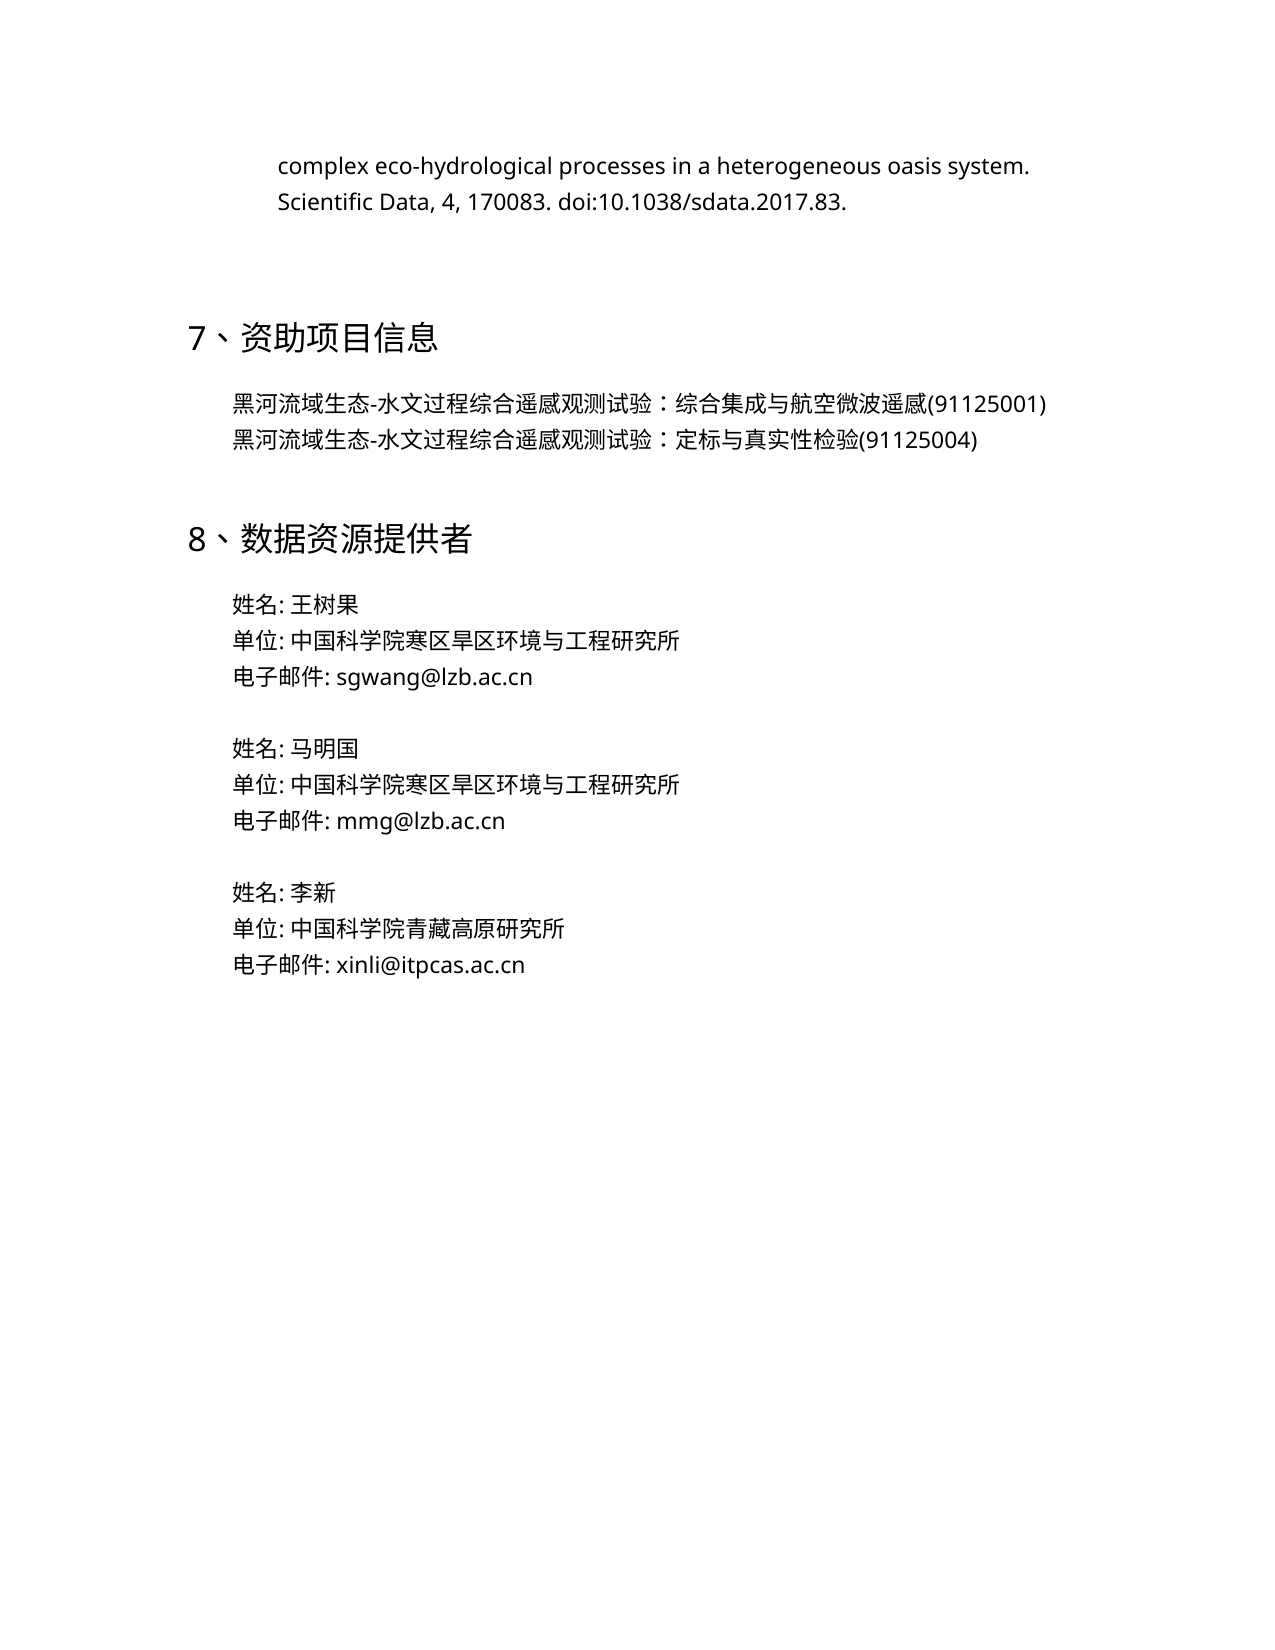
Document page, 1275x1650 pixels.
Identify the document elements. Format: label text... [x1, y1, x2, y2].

text 8、数据资源提供者 [187, 516, 1087, 562]
text 姓名: 王树果 单位: 中国科学院寒区旱区环境与工程研究所 电子邮件: sgwang@lzb.ac.cn 姓名: 马明国 单位: 中国科学院寒区旱区环境与工程研究所 电子邮件: mmg@lzb.ac.cn 姓名: 李新 单位: 中国科学院青藏高原研究所 电子邮件: xinli@itpcas.ac.cn [232, 589, 1087, 1052]
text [277, 150, 1087, 289]
text 7、资助项目信息 [187, 314, 1087, 360]
text 黑河流域生态-水文过程综合遥感观测试验：综合集成与航空微波遥感(91125001) 黑河流域生态-水文过程综合遥感观测试验：定标与真实性检验(91125004) [232, 388, 1087, 491]
